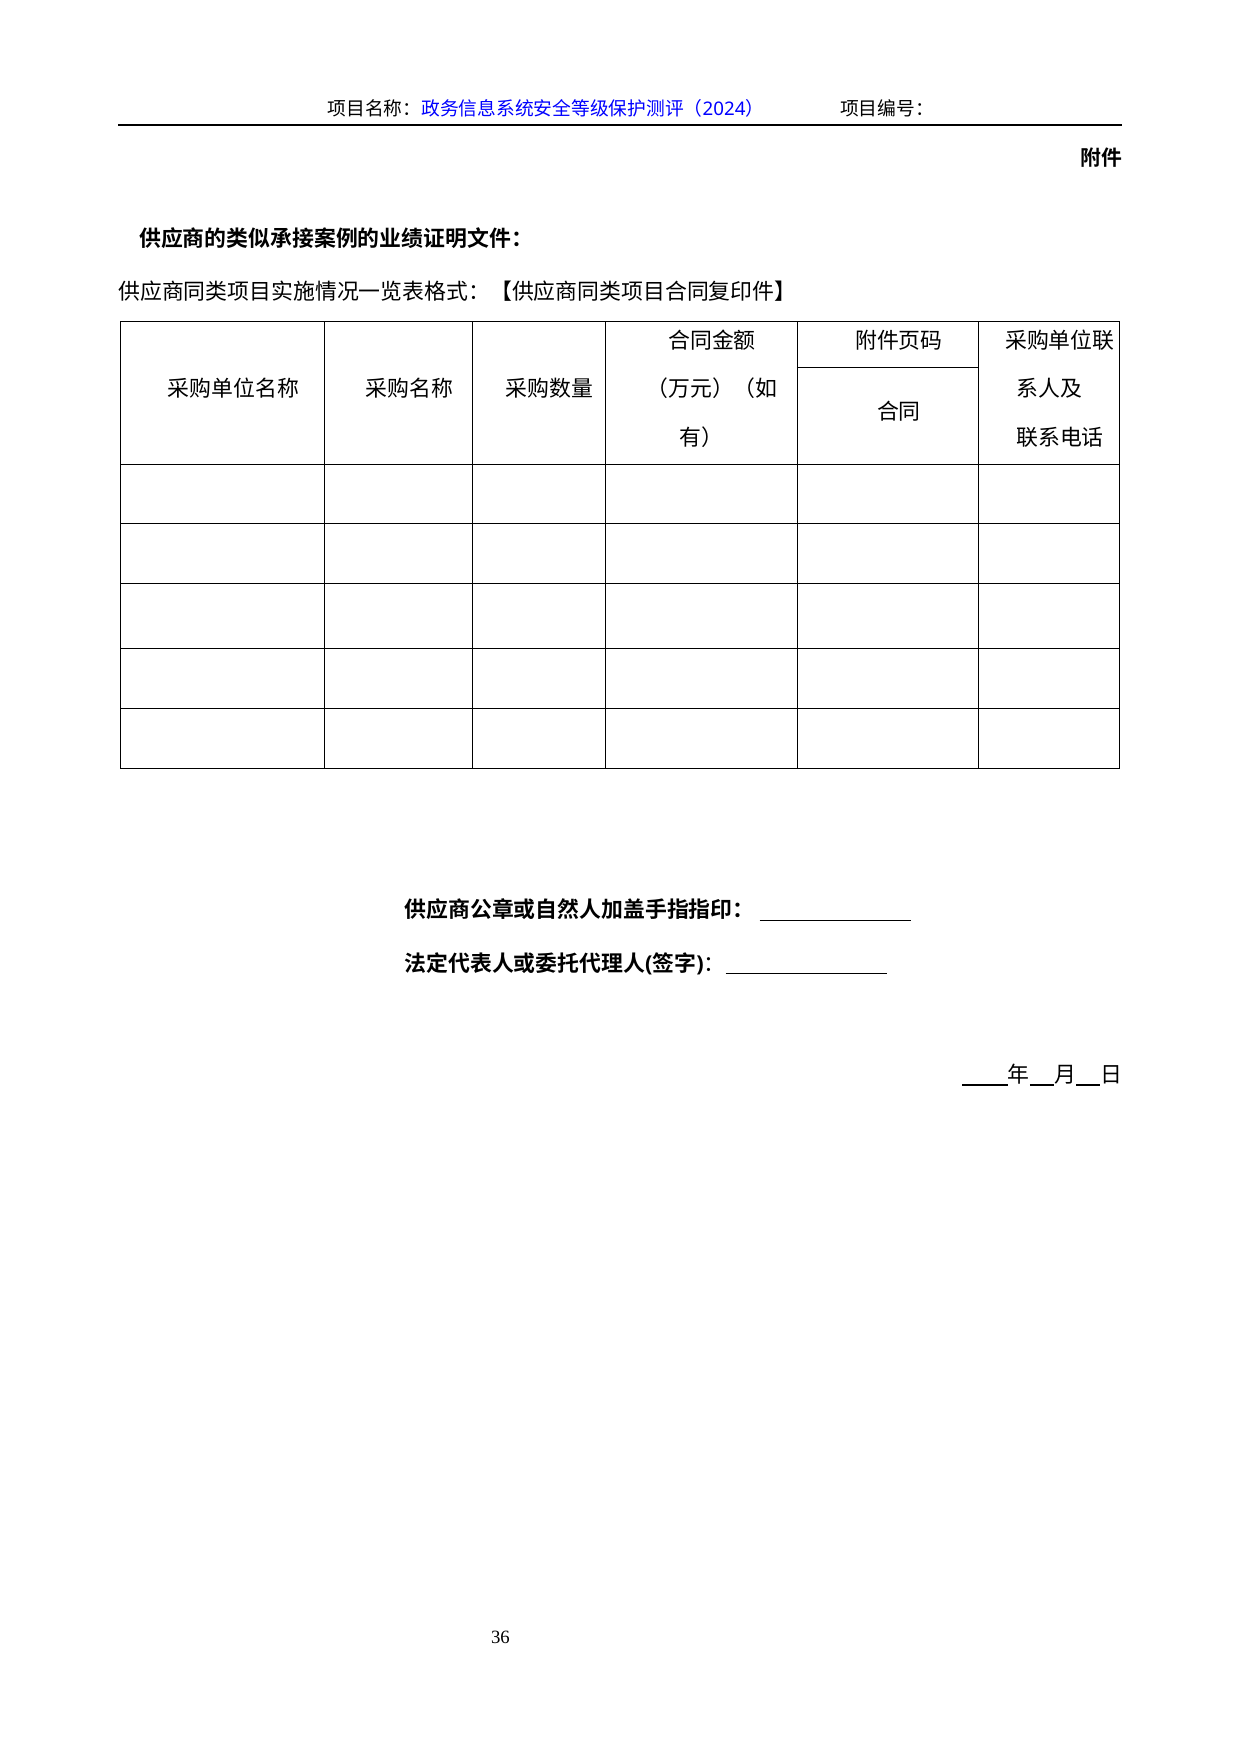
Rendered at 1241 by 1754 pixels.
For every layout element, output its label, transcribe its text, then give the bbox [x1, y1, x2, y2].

list 供应商同类项目实施情况一览表格式：【供应商同类项目合同复印件】 [118, 274, 1122, 305]
table_cell [473, 465, 605, 523]
table_cell [325, 584, 472, 648]
table_cell [325, 649, 472, 708]
text 供应商的类似承接案例的业绩证明文件： [118, 221, 1122, 253]
table_cell [121, 524, 324, 583]
table_header 合同金额 （万元）（如有） [606, 322, 797, 464]
table_cell [121, 649, 324, 708]
table_cell [798, 584, 978, 648]
table_cell [979, 584, 1119, 648]
table_cell [121, 465, 324, 523]
table_cell [979, 465, 1119, 523]
table_cell [473, 649, 605, 708]
table_cell [473, 584, 605, 648]
table_header 附件页码 [798, 322, 978, 367]
table_cell [798, 709, 978, 768]
table_header 采购单位联系人及 联系电话 [979, 322, 1119, 464]
table_cell [121, 709, 324, 768]
table_cell [798, 524, 978, 583]
table_cell [606, 649, 797, 708]
table_cell [121, 584, 324, 648]
table_cell [979, 524, 1119, 583]
table_cell [325, 524, 472, 583]
table_cell [979, 709, 1119, 768]
table_cell [473, 524, 605, 583]
table_cell [798, 465, 978, 523]
table_cell [606, 465, 797, 523]
table_header 采购单位名称 [121, 322, 324, 464]
table_cell [473, 709, 605, 768]
table_cell [606, 524, 797, 583]
table_cell [606, 709, 797, 768]
text 供应商公章或自然人加盖手指指印： [118, 892, 1122, 924]
text 年 月 日 [118, 1057, 1122, 1089]
table_cell 合同 [798, 368, 978, 464]
table_cell [798, 649, 978, 708]
table_cell [979, 649, 1119, 708]
table_cell [325, 465, 472, 523]
table_header 采购数量 [473, 322, 605, 464]
table_header 采购名称 [325, 322, 472, 464]
text 附件 [118, 140, 1122, 173]
text 法定代表人或委托代理人(签字)： [118, 946, 1122, 977]
table_cell [606, 584, 797, 648]
table_cell [325, 709, 472, 768]
